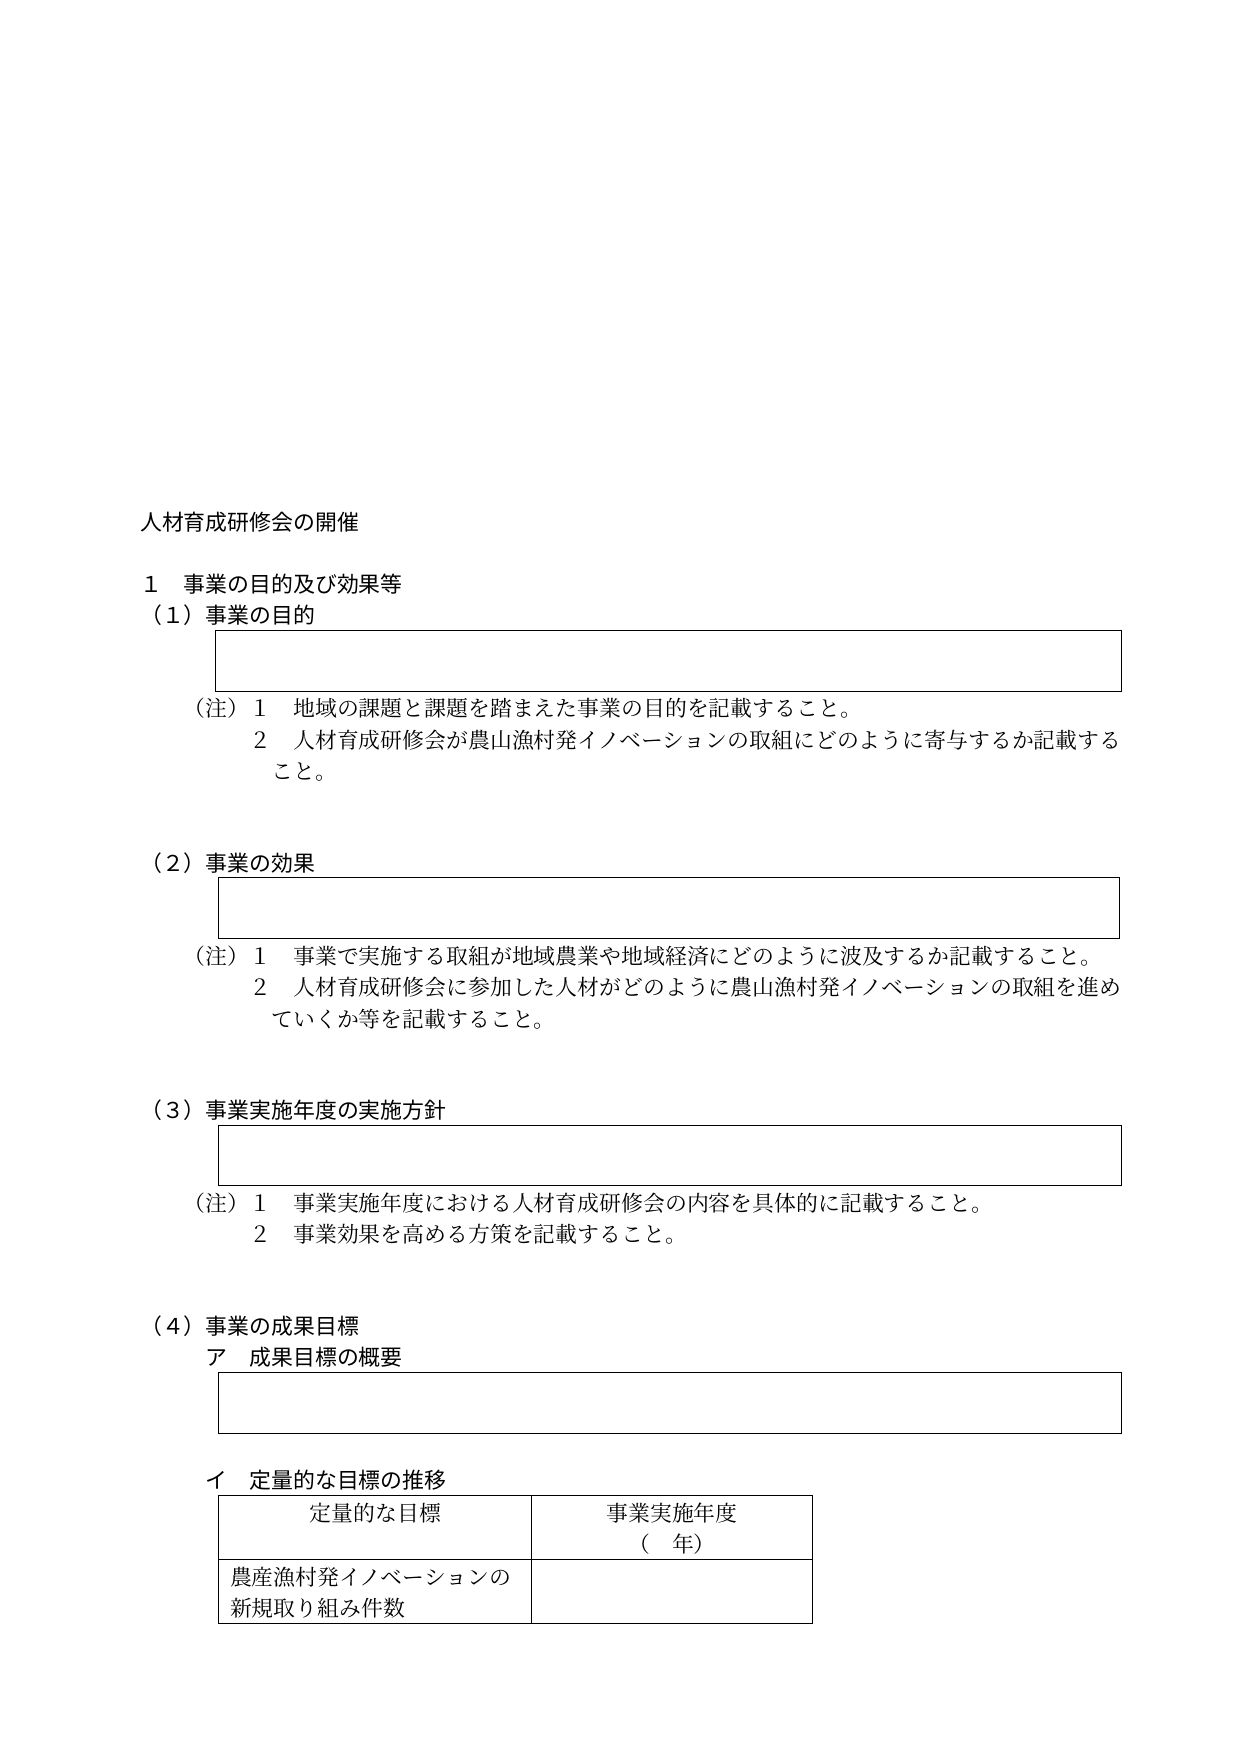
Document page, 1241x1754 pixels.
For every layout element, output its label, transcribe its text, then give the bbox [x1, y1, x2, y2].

text （注）１ 事業で実施する取組が地域農業や地域経済にどのように波及するか記載すること。 [140, 939, 1122, 970]
text （３）事業実施年度の実施方針 [118, 1093, 1122, 1124]
table_header [219, 878, 1119, 938]
text ２ 人材育成研修会に参加した人材がどのように農山漁村発イノベーションの取組を進めていくか等を記載すること。 [140, 970, 1122, 1033]
table_header 事業実施年度 （ 年） [532, 1496, 812, 1559]
text ２ 事業効果を高める方策を記載すること。 [118, 1218, 1122, 1249]
table_header 定量的な目標 [219, 1496, 531, 1559]
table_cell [219, 1560, 531, 1623]
text イ 定量的な目標の推移 [118, 1463, 1122, 1495]
text （注）１ 事業実施年度における人材育成研修会の内容を具体的に記載すること。 [118, 1186, 1122, 1218]
text （注）１ 地域の課題と課題を踏まえた事業の目的を記載すること。 [118, 692, 1122, 723]
text （４）事業の成果目標 [118, 1309, 1122, 1340]
text ２ 人材育成研修会が農山漁村発イノベーションの取組にどのように寄与するか記載すること。 [118, 723, 1122, 786]
text ア 成果目標の概要 [118, 1340, 1122, 1372]
table_cell [532, 1560, 812, 1623]
table_header [219, 1373, 1121, 1433]
text （２）事業の効果 [118, 846, 1122, 877]
table_header [219, 1126, 1121, 1185]
text （１）事業の目的 [118, 598, 1122, 630]
text １ 事業の目的及び効果等 [140, 567, 1122, 598]
text 人材育成研修会の開催 [118, 505, 1122, 537]
table_header [216, 631, 1121, 691]
